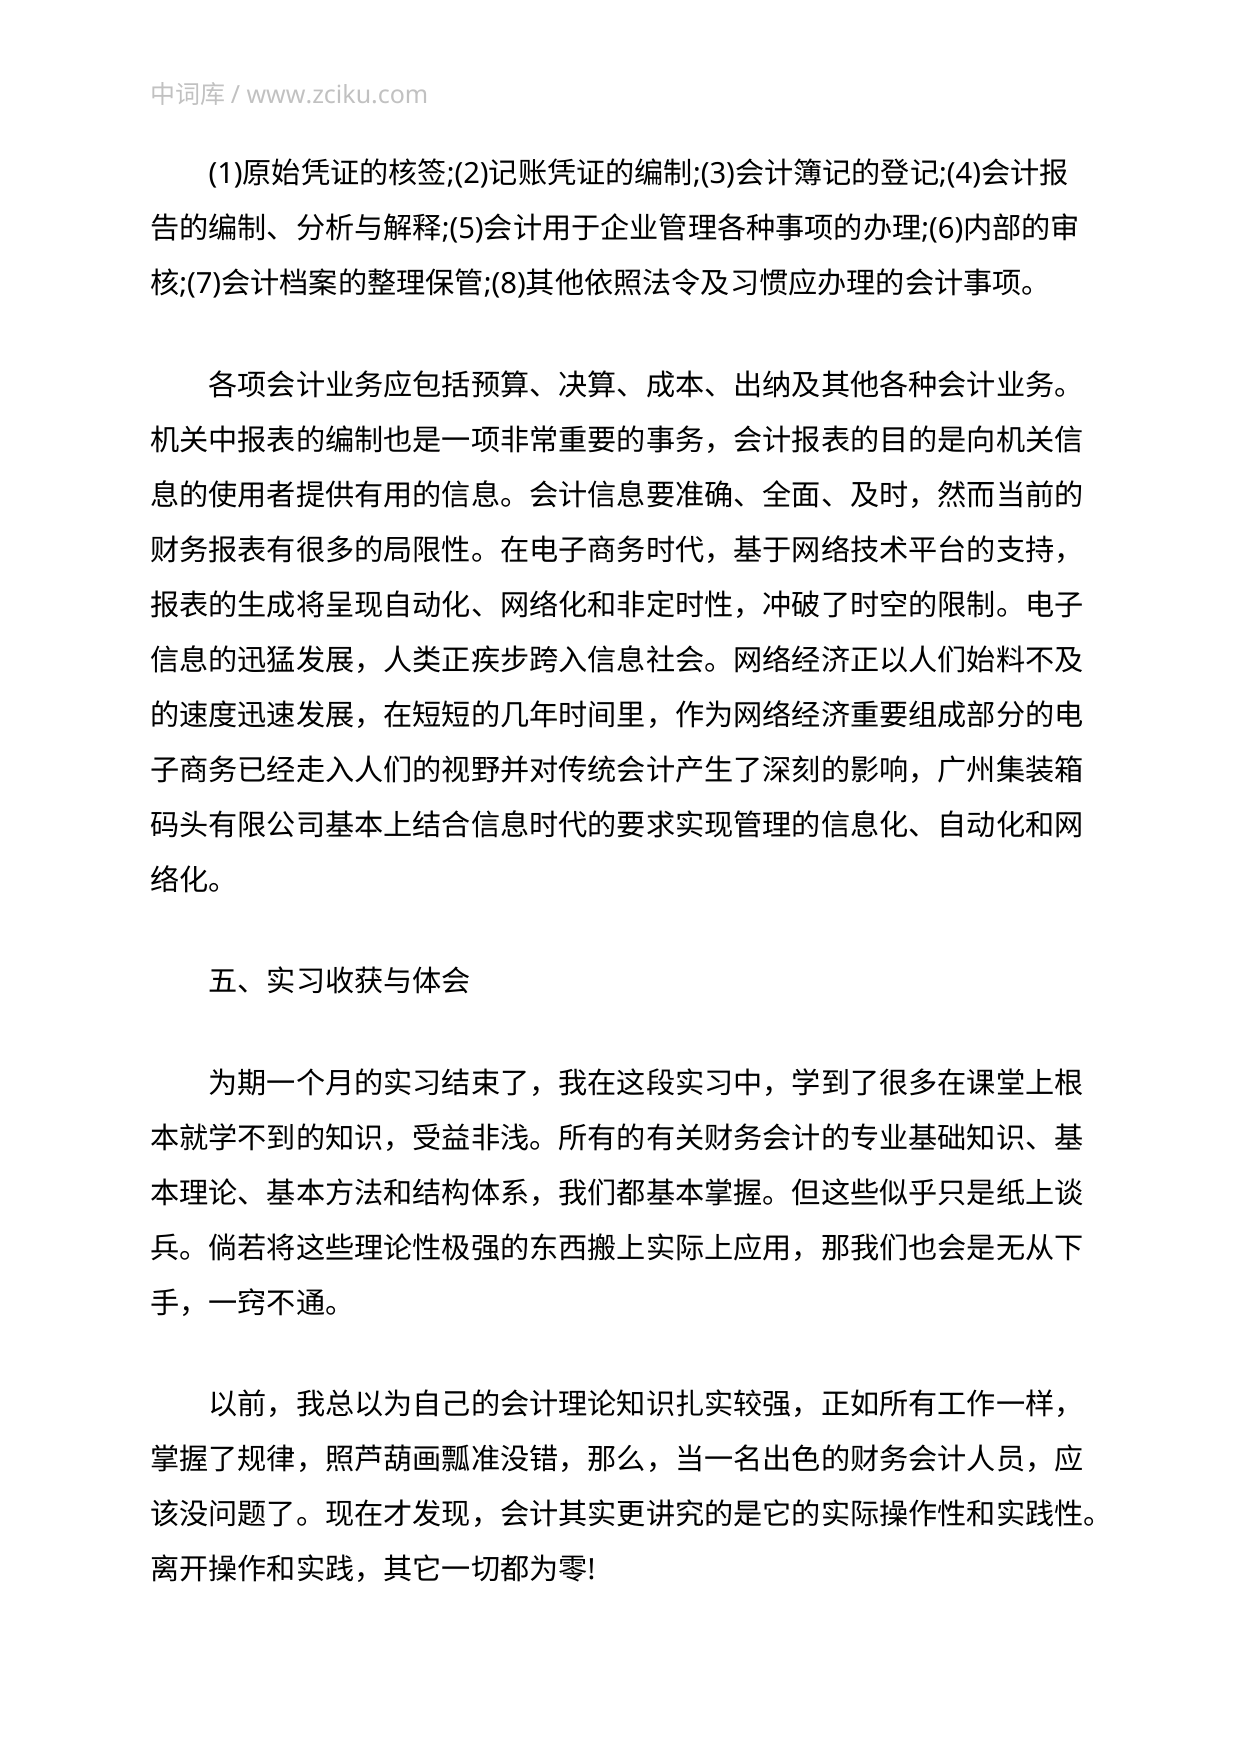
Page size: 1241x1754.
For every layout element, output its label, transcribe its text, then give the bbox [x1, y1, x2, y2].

text 以前，我总以为自己的会计理论知识扎实较强，正如所有工作一样，掌握了规律，照芦葫画瓢准没错，那么，当一名出色的财务会计人员，应该没问题了。现在才发现，会计其实更讲究的是它的实际操作性和实践性。离开操作和实践，其它一切都为零! [150, 1381, 1090, 1588]
text (1)原始凭证的核签;(2)记账凭证的编制;(3)会计簿记的登记;(4)会计报告的编制、分析与解释;(5)会计用于企业管理各种事项的办理;(6)内部的审核;(7)会计档案的整理保管;(8)其他依照法令及习惯应办理的会计事项。 [150, 150, 1090, 302]
text 五、实习收获与体会 [150, 958, 1090, 1000]
text 为期一个月的实习结束了，我在这段实习中，学到了很多在课堂上根本就学不到的知识，受益非浅。所有的有关财务会计的专业基础知识、基本理论、基本方法和结构体系，我们都基本掌握。但这些似乎只是纸上谈兵。倘若将这些理论性极强的东西搬上实际上应用，那我们也会是无从下手，一窍不通。 [150, 1059, 1090, 1321]
text 各项会计业务应包括预算、决算、成本、出纳及其他各种会计业务。机关中报表的编制也是一项非常重要的事务，会计报表的目的是向机关信息的使用者提供有用的信息。会计信息要准确、全面、及时，然而当前的财务报表有很多的局限性。在电子商务时代，基于网络技术平台的支持，报表的生成将呈现自动化、网络化和非定时性，冲破了时空的限制。电子信息的迅猛发展，人类正疾步跨入信息社会。网络经济正以人们始料不及的速度迅速发展，在短短的几年时间里，作为网络经济重要组成部分的电子商务已经走入人们的视野并对传统会计产生了深刻的影响，广州集装箱码头有限公司基本上结合信息时代的要求实现管理的信息化、自动化和网络化。 [150, 362, 1090, 898]
